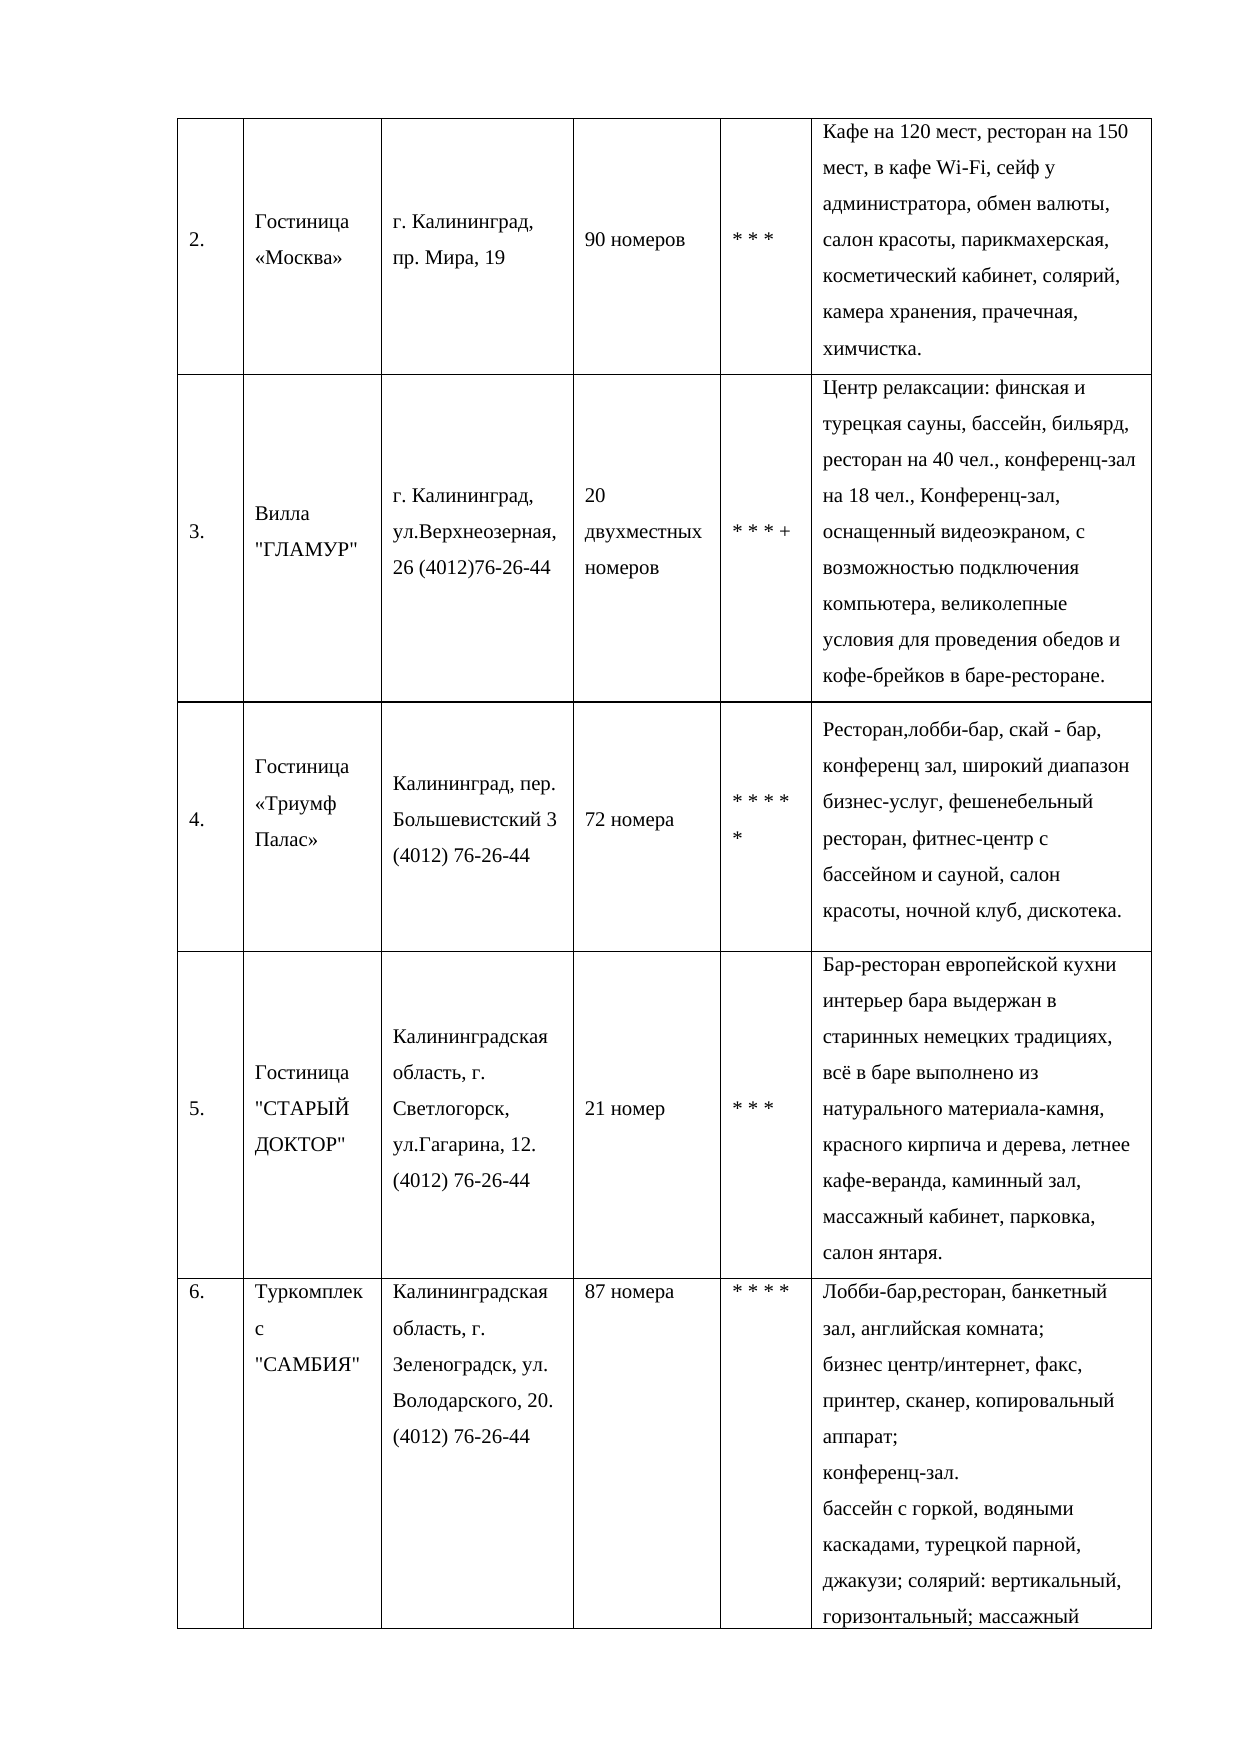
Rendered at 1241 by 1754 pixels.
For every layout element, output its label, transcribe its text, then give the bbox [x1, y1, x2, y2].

table_cell 6. [178, 1279, 243, 1628]
table_cell 4. [178, 703, 243, 951]
table_cell * * * + [721, 375, 811, 701]
table_cell * * * [721, 119, 811, 374]
table_cell 5. [178, 952, 243, 1278]
table_cell г. Калининград, ул.Верхнеозерная, 26 (4012)76-26-44 [382, 375, 573, 701]
table_cell Гостиница «Триумф Палас» [244, 703, 381, 951]
table_cell 3. [178, 375, 243, 701]
table_cell * * * [721, 952, 811, 1278]
table_cell Вилла "ГЛАМУР" [244, 375, 381, 701]
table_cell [244, 1279, 381, 1628]
table_cell 72 номера [574, 703, 720, 951]
table_cell Ресторан,лобби-бар, скай - бар, конференц зал, широкий диапазон бизнес-услуг, фешенебельный ресторан, фитнес-центр с бассейном и сауной, салон красоты, ночной клуб, дискотека. [812, 703, 1151, 951]
table_cell Калининградская область, г. Светлогорск, ул.Гагарина, 12. (4012) 76-26-44 [382, 952, 573, 1278]
table_cell * * * * * [721, 703, 811, 951]
table_cell * * * * [721, 1279, 811, 1628]
table_cell 20 двухместных номеров [574, 375, 720, 701]
table_cell 87 номера [574, 1279, 720, 1628]
table_cell 90 номеров [574, 119, 720, 374]
table_cell Бар-ресторан европейской кухни интерьер бара выдержан в старинных немецких традициях, всё в баре выполнено из натурального материала-камня, красного кирпича и дерева, летнее кафе-веранда, каминный зал, массажный кабинет, парковка, салон янтаря. [812, 952, 1151, 1278]
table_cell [812, 1279, 1151, 1628]
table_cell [382, 1279, 573, 1628]
table_cell Гостиница «Москва» [244, 119, 381, 374]
table_cell Кафе на 120 мест, ресторан на 150 мест, в кафе Wi-Fi, сейф у администратора, обмен валюты, салон красоты, парикмахерская, косметический кабинет, солярий, камера хранения, прачечная, химчистка. [812, 119, 1151, 374]
table_cell 21 номер [574, 952, 720, 1278]
table_cell Центр релаксации: финская и турецкая сауны, бассейн, бильярд, ресторан на 40 чел., конференц-зал на 18 чел., Конференц-зал, оснащенный видеоэкраном, с возможностью подключения компьютера, великолепные условия для проведения обедов и кофе-брейков в баре-ресторане. [812, 375, 1151, 701]
table_cell 2. [178, 119, 243, 374]
table_cell Калининград, пер. Большевистский 3 (4012) 76-26-44 [382, 703, 573, 951]
table_cell Гостиница "СТАРЫЙ ДОКТОР" [244, 952, 381, 1278]
table_cell г. Калининград, пр. Мира, 19 [382, 119, 573, 374]
